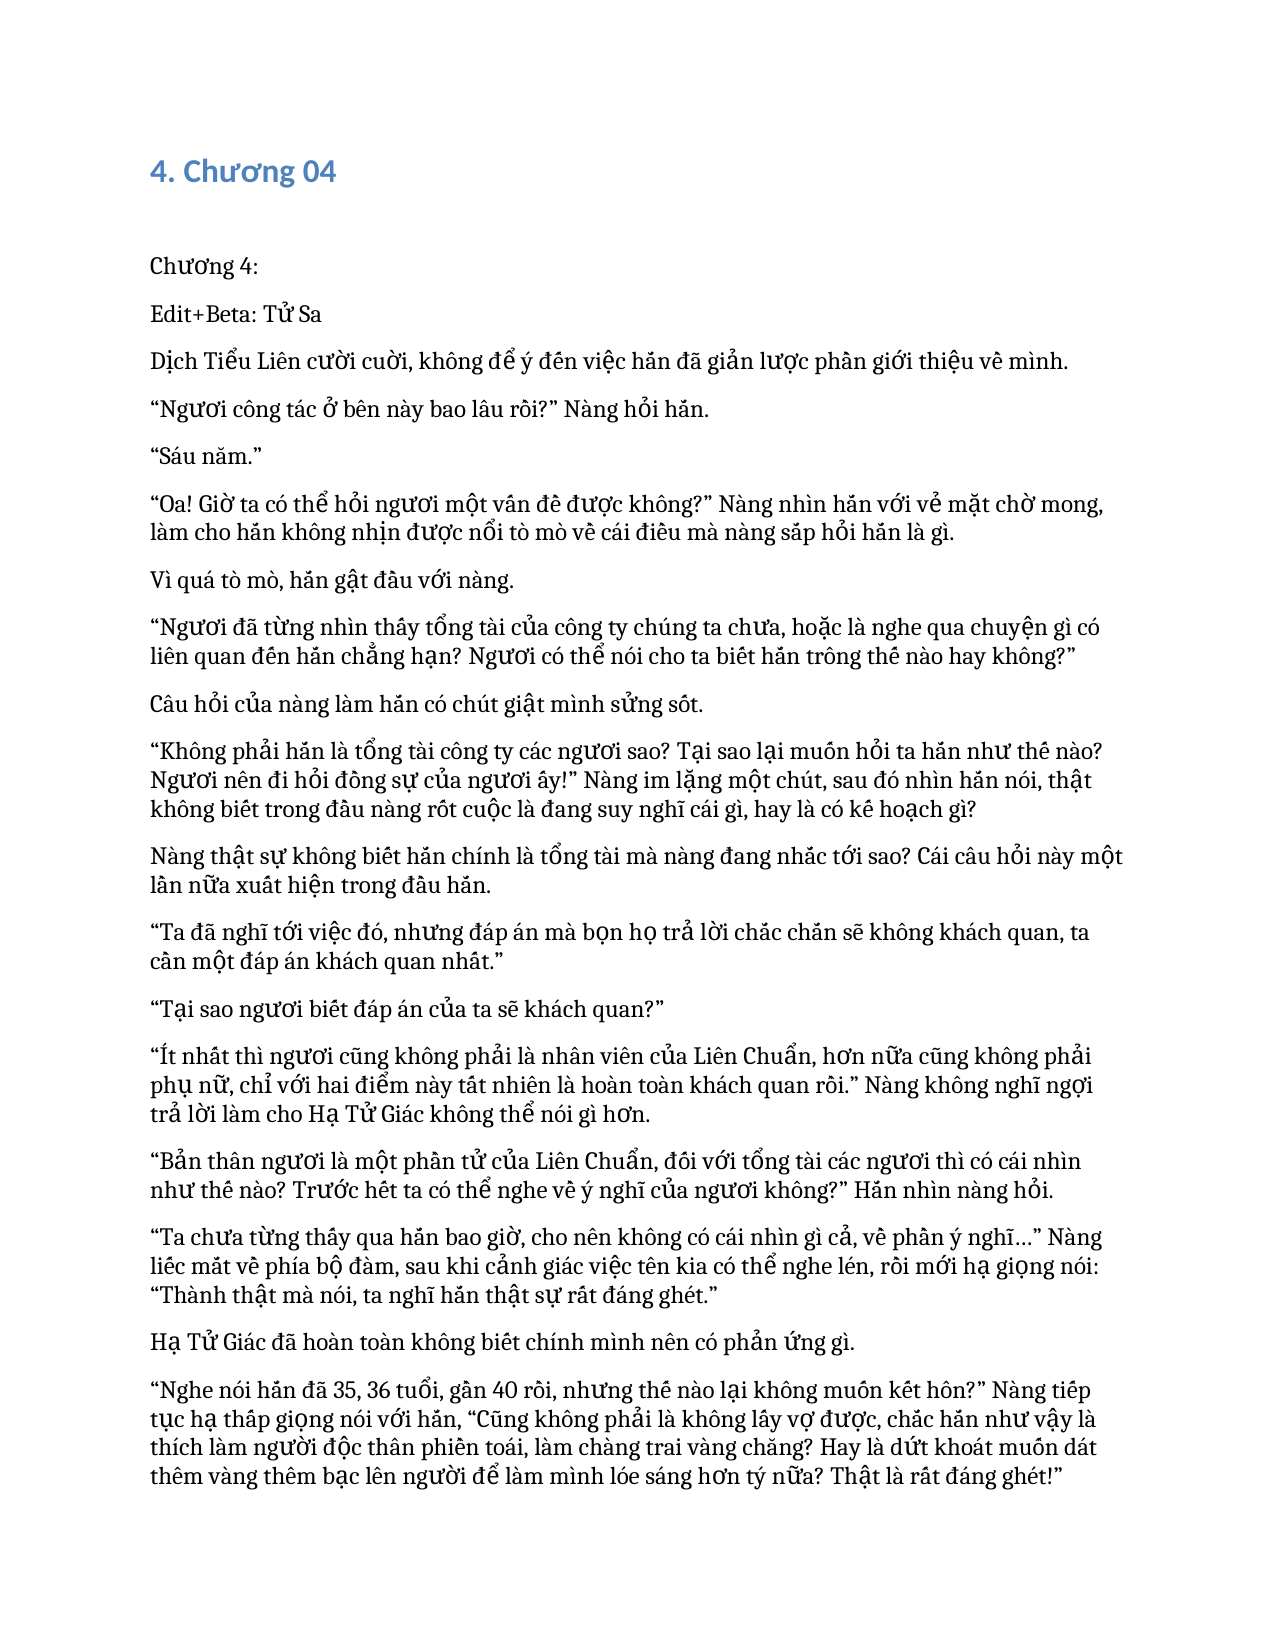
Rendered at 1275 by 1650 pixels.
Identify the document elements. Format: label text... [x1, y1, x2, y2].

text Chương 4: [150, 194, 1125, 281]
text Hạ Tử Giác đã hoàn toàn không biết chính mình nên có phản ứng gì. [150, 1328, 1125, 1357]
text “Oa! Giờ ta có thể hỏi ngươi một vấn đề được không?” Nàng nhìn hắn với vẻ mặt chờ mong, làm cho hắn không nhịn được nổi tò mò về cái điều mà nàng sắp hỏi hắn là gì. [150, 489, 1125, 547]
text “Bản thân ngươi là một phần tử của Liên Chuẩn, đối với tổng tài các ngươi thì có cái nhìn như thế nào? Trước hết ta có thể nghe về ý nghĩ của ngươi không?” Hắn nhìn nàng hỏi. [150, 1147, 1125, 1204]
text “Sáu năm.” [150, 442, 1125, 471]
text “Không phải hắn là tổng tài công ty các ngươi sao? Tại sao lại muốn hỏi ta hắn như thế nào? Ngươi nên đi hỏi đồng sự của ngươi ấy!” Nàng im lặng một chút, sau đó nhìn hắn nói, thật không biết trong đầu nàng rốt cuộc là đang suy nghĩ cái gì, hay là có kế hoạch gì? [150, 737, 1125, 823]
text Vì quá tò mò, hắn gật đầu với nàng. [150, 566, 1125, 594]
text “Ít nhất thì ngươi cũng không phải là nhân viên của Liên Chuẩn, hơn nữa cũng không phải phụ nữ, chỉ với hai điểm này tất nhiên là hoàn toàn khách quan rồi.” Nàng không nghĩ ngợi trả lời làm cho Hạ Tử Giác không thể nói gì hơn. [150, 1042, 1125, 1128]
text “Tại sao ngươi biết đáp án của ta sẽ khách quan?” [150, 994, 1125, 1023]
text “Ta đã nghĩ tới việc đó, nhưng đáp án mà bọn họ trả lời chắc chắn sẽ không khách quan, ta cần một đáp án khách quan nhất.” [150, 918, 1125, 976]
text “Ngươi công tác ở bên này bao lâu rồi?” Nàng hỏi hắn. [150, 394, 1125, 423]
text Dịch Tiểu Liên cười cuời, không để ý đến việc hắn đã giản lược phần giới thiệu về mình. [150, 347, 1125, 376]
text Edit+Beta: Tử Sa [150, 299, 1125, 328]
text “Nghe nói hắn đã 35, 36 tuổi, gần 40 rồi, nhưng thế nào lại không muốn kết hôn?” Nàng tiếp tục hạ thấp giọng nói với hắn, “Cũng không phải là không lấy vợ được, chắc hắn như vậy là thích làm người độc thân phiền toái, làm chàng trai vàng chăng? Hay là dứt khoát muốn dát thêm vàng thêm bạc lên người để làm mình lóe sáng hơn tý nữa? Thật là rất đáng ghét!” [150, 1376, 1125, 1491]
text “Ngươi đã từng nhìn thấy tổng tài của công ty chúng ta chưa, hoặc là nghe qua chuyện gì có liên quan đến hắn chẳng hạn? Ngươi có thể nói cho ta biết hắn trông thế nào hay không?” [150, 613, 1125, 671]
subtitle 4. Chương 04 [150, 150, 1125, 191]
text Câu hỏi của nàng làm hắn có chút giật mình sửng sốt. [150, 689, 1125, 718]
text Nàng thật sự không biết hắn chính là tổng tài mà nàng đang nhắc tới sao? Cái câu hỏi này một lần nữa xuất hiện trong đầu hắn. [150, 842, 1125, 899]
text “Ta chưa từng thấy qua hắn bao giờ, cho nên không có cái nhìn gì cả, về phần ý nghĩ…” Nàng liếc mắt về phía bộ đàm, sau khi cảnh giác việc tên kia có thể nghe lén, rồi mới hạ giọng nói: “Thành thật mà nói, ta nghĩ hắn thật sự rất đáng ghét.” [150, 1223, 1125, 1309]
